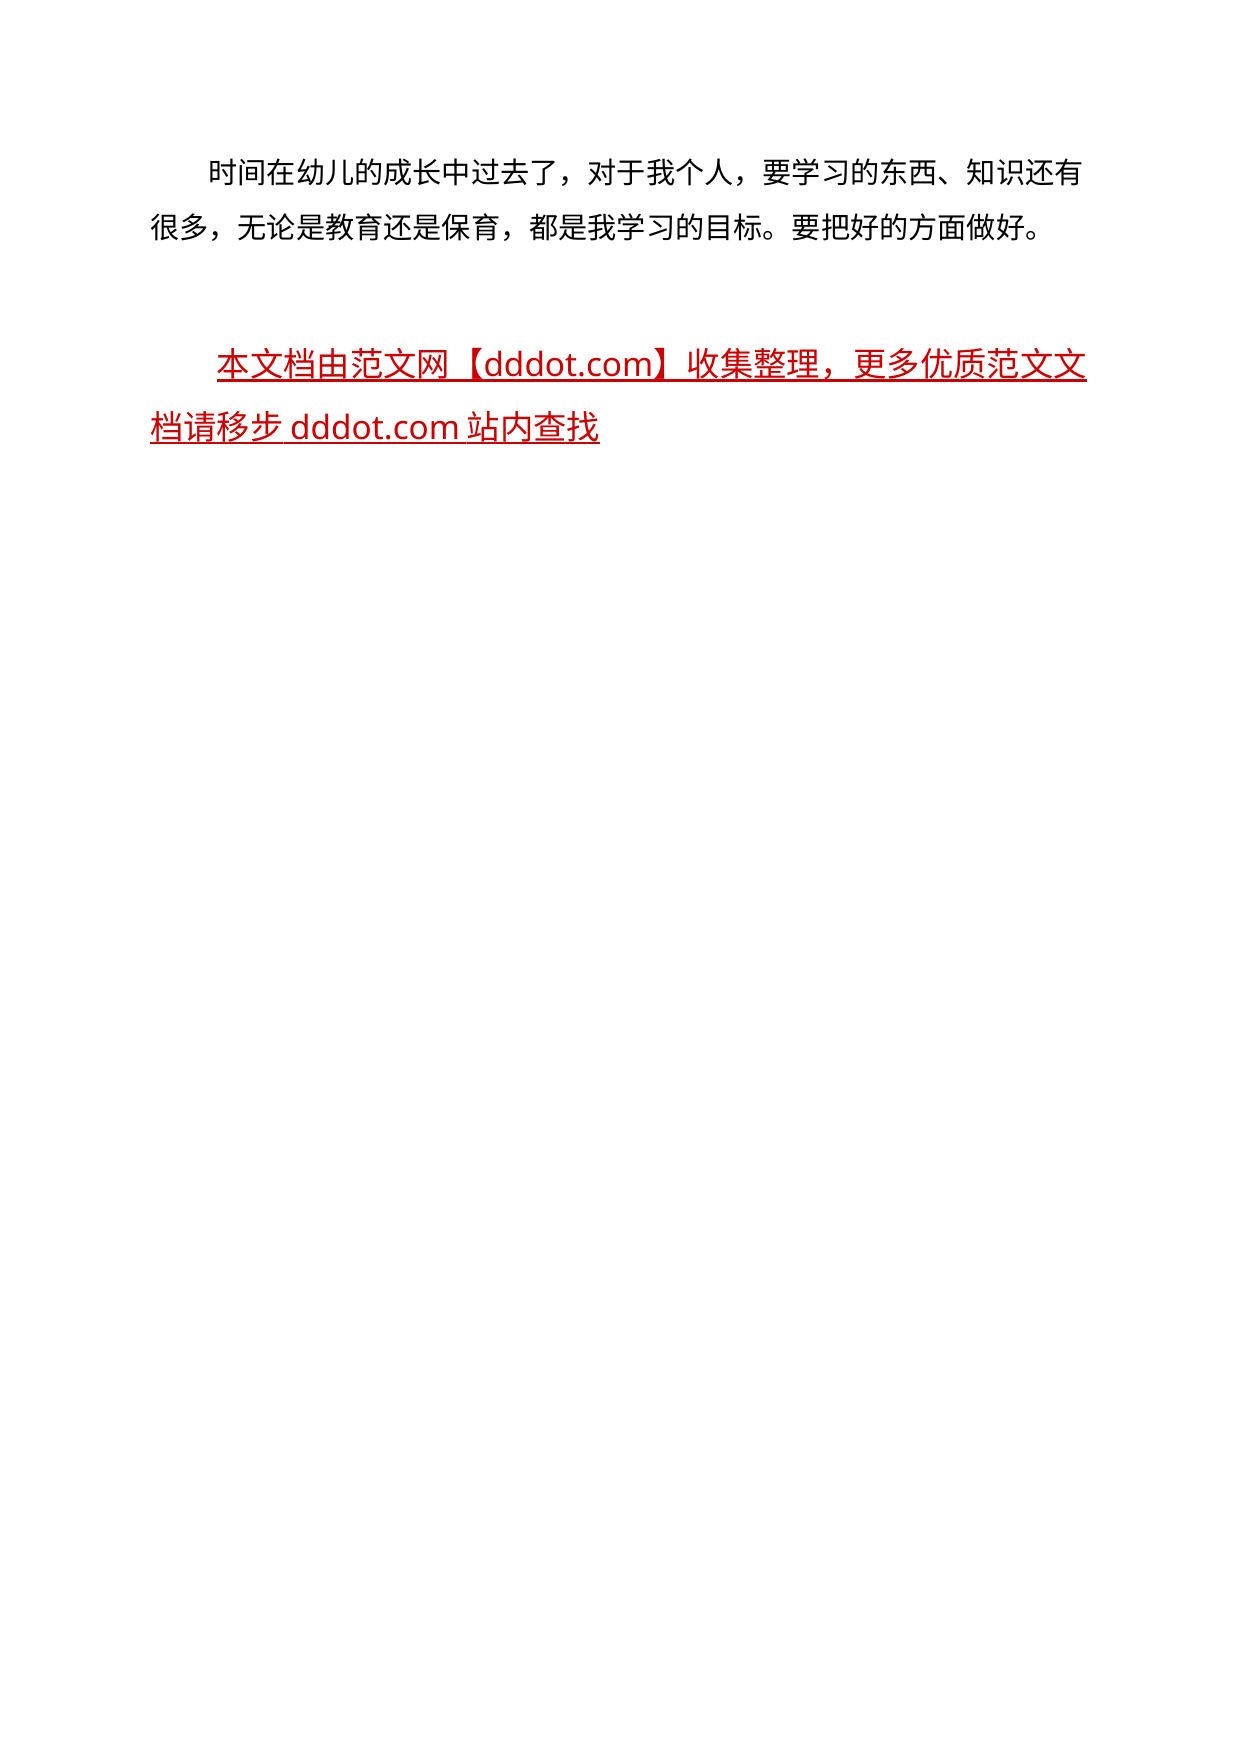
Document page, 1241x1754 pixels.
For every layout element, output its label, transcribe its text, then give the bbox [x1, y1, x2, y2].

text 时间在幼儿的成长中过去了，对于我个人，要学习的东西、知识还有很多，无论是教育还是保育，都是我学习的目标。要把好的方面做好。 [150, 150, 1090, 247]
text 本文档由范文网【dddot.com】收集整理，更多优质范文文档请移步dddot.com站内查找 [150, 338, 1090, 449]
